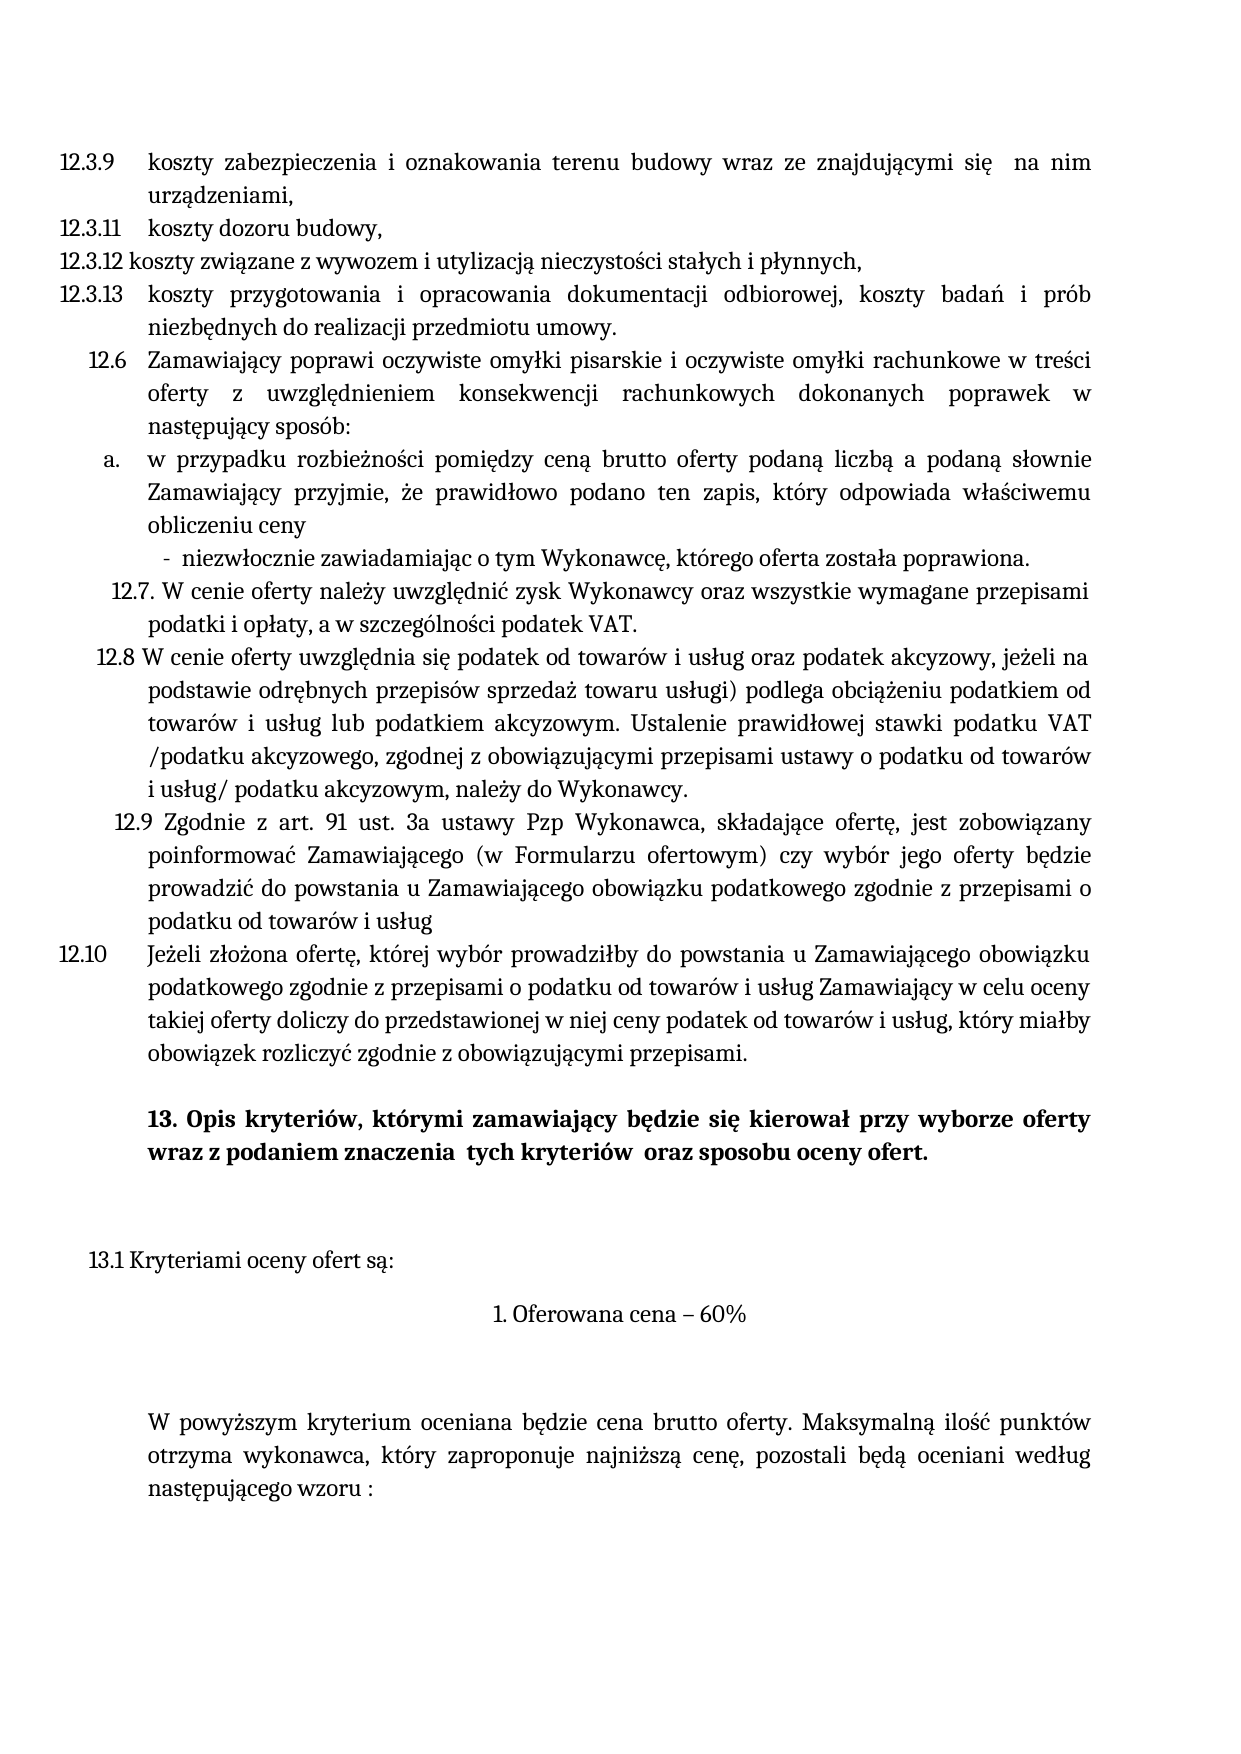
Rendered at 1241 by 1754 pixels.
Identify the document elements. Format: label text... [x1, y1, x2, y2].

text 1 12.8 W cenie oferty uwzględnia się podatek od towarów i usług oraz podatek akcyzowy, jeżeli na podstawie odrębnych przepisów sprzedaż towaru usługi) podlega obciążeniu podatkiem od towarów i usług lub podatkiem akcyzowym. Ustalenie prawidłowej stawki podatku VAT /podatku akcyzowego, zgodnej z obowiązującymi przepisami ustawy o podatku od towarów i usług/ podatku akcyzowym, należy do Wykonawcy. [0, 643, 1092, 804]
text 13.1 Kryteriami oceny ofert są: [89, 1246, 1092, 1275]
text W powyższym kryterium oceniana będzie cena brutto oferty. Maksymalną ilość punktów otrzyma wykonawca, który zaproponuje najniższą cenę, pozostali będą oceniani według następującego wzoru : [148, 1408, 1092, 1502]
text 12.3.9 koszty zabezpieczenia i oznakowania terenu budowy wraz ze znajdującymi się na nim urządzeniami, [60, 148, 1092, 209]
text 13. Opis kryteriów, którymi zamawiający będzie się kierował przy wyborze oferty wraz z podaniem znaczenia tych kryteriów oraz sposobu oceny ofert. [0, 1105, 1092, 1167]
text a. w przypadku rozbieżności pomiędzy ceną brutto oferty podaną liczbą a podaną słownie Zamawiający przyjmie, że prawidłowo podano ten zapis, który odpowiada właściwemu obliczeniu ceny [103, 445, 1092, 540]
text 12.7. W cenie oferty należy uwzględnić zysk Wykonawcy oraz wszystkie wymagane przepisami podatki i opłaty, a w szczególności podatek VAT. [0, 577, 1092, 639]
text 12.3.12 koszty związane z wywozem i utylizacją nieczystości stałych i płynnych, [60, 247, 1092, 276]
text 12.3.13 koszty przygotowania i opracowania dokumentacji odbiorowej, koszty badań i prób niezbędnych do realizacji przedmiotu umowy. [60, 280, 1092, 342]
text - niezwłocznie zawiadamiając o tym Wykonawcę, którego oferta została poprawiona. [148, 544, 1092, 573]
text 12.3.11 koszty dozoru budowy, [60, 214, 1092, 242]
text 12.6 Zamawiający poprawi oczywiste omyłki pisarskie i oczywiste omyłki rachunkowe w treści oferty z uwzględnieniem konsekwencji rachunkowych dokonanych poprawek w następujący sposób: [89, 346, 1092, 441]
text Z 12.9 Zgodnie z art. 91 ust. 3a ustawy Pzp Wykonawca, składające ofertę, jest zobowiązany poinformować Zamawiającego (w Formularzu ofertowym) czy wybór jego oferty będzie prowadzić do powstania u Zamawiającego obowiązku podatkowego zgodnie z przepisami o podatku od towarów i usług [0, 808, 1092, 936]
text 1 12.10 Jeżeli złożona ofertę, której wybór prowadziłby do powstania u Zamawiającego obowiązku podatkowego zgodnie z przepisami o podatku od towarów i usług Zamawiający w celu oceny takiej oferty doliczy do przedstawionej w niej ceny podatek od towarów i usług, który miałby obowiązek rozliczyć zgodnie z obowiązującymi przepisami. [0, 940, 1092, 1068]
text 1. Oferowana cena – 60% [148, 1300, 1092, 1329]
